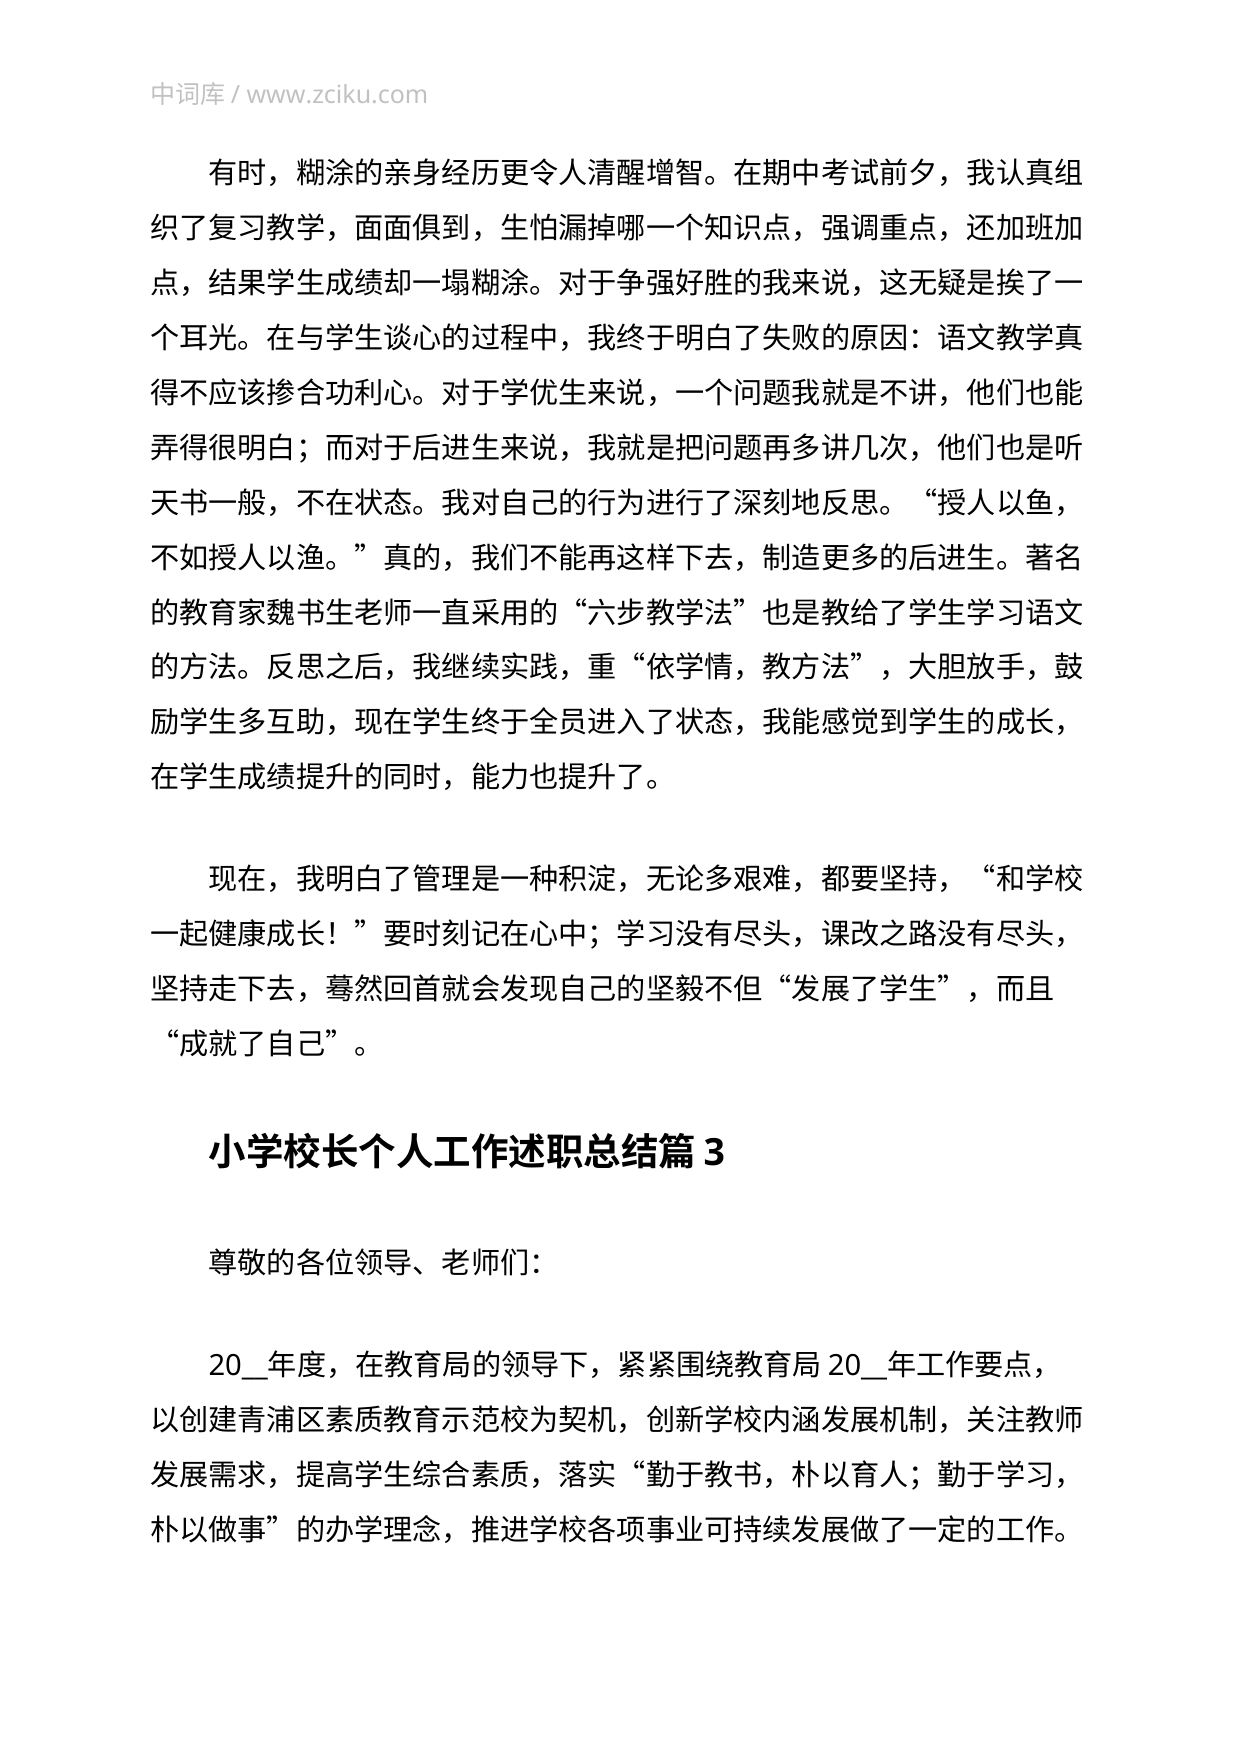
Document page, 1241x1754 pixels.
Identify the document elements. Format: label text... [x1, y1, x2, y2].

text 有时，糊涂的亲身经历更令人清醒增智。在期中考试前夕，我认真组织了复习教学，面面俱到，生怕漏掉哪一个知识点，强调重点，还加班加点，结果学生成绩却一塌糊涂。对于争强好胜的我来说，这无疑是挨了一个耳光。在与学生谈心的过程中，我终于明白了失败的原因：语文教学真得不应该掺合功利心。对于学优生来说，一个问题我就是不讲，他们也能弄得很明白；而对于后进生来说，我就是把问题再多讲几次，他们也是听天书一般，不在状态。我对自己的行为进行了深刻地反思。“授人以鱼，不如授人以渔。”真的，我们不能再这样下去，制造更多的后进生。著名的教育家魏书生老师一直采用的“六步教学法”也是教给了学生学习语文的方法。反思之后，我继续实践，重“依学情，教方法”，大胆放手，鼓励学生多互助，现在学生终于全员进入了状态，我能感觉到学生的成长，在学生成绩提升的同时，能力也提升了。 [150, 150, 1090, 796]
text 尊敬的各位领导、老师们： [150, 1240, 1090, 1282]
text 20__年度，在教育局的领导下，紧紧围绕教育局20__年工作要点，以创建青浦区素质教育示范校为契机，创新学校内涵发展机制，关注教师发展需求，提高学生综合素质，落实“勤于教书，朴以育人；勤于学习，朴以做事”的办学理念，推进学校各项事业可持续发展做了一定的工作。 [150, 1341, 1090, 1548]
text 小学校长个人工作述职总结篇3 [150, 1122, 1090, 1177]
text 现在，我明白了管理是一种积淀，无论多艰难，都要坚持，“和学校一起健康成长！”要时刻记在心中；学习没有尽头，课改之路没有尽头，坚持走下去，蓦然回首就会发现自己的坚毅不但“发展了学生”，而且“成就了自己”。 [150, 856, 1090, 1063]
